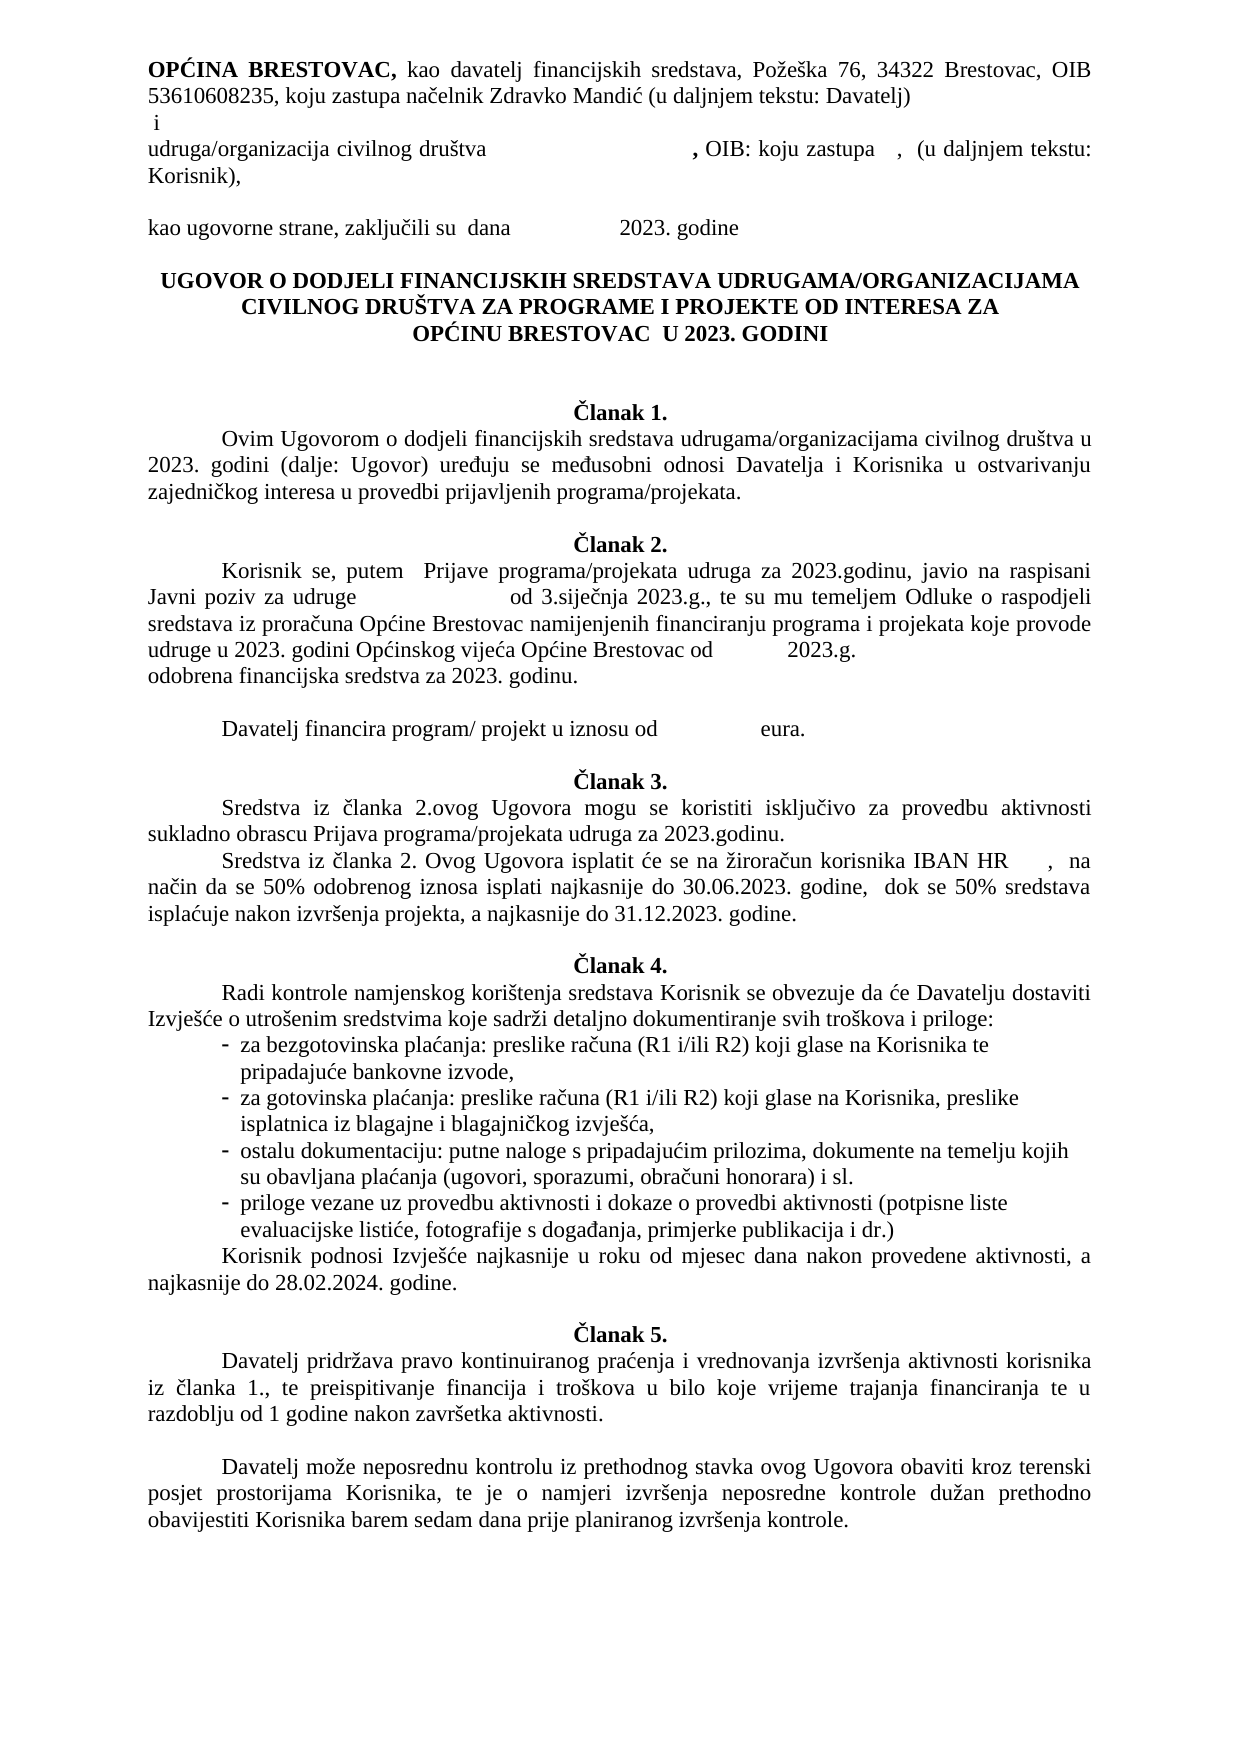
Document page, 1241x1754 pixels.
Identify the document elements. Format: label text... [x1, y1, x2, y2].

text Davatelj financira program/ projekt u iznosu od eura. [148, 715, 1093, 741]
text odobrena financijska sredstva za 2023. godinu. [148, 662, 1093, 689]
text UGOVOR O DODJELI FINANCIJSKIH SREDSTAVA UDRUGAMA/ORGANIZACIJAMA CIVILNOG DRUŠTVA ZA PROGRAME I PROJEKTE OD INTERESA ZA [148, 267, 1093, 320]
text Članak 1. [148, 399, 1093, 425]
list priloge vezane uz provedbu aktivnosti i dokaze o provedbi aktivnosti (potpisne liste evaluacijske listiće, fotografije s događanja, primjerke publikacija i dr.) [221, 1189, 1093, 1242]
text Davatelj pridržava pravo kontinuiranog praćenja i vrednovanja izvršenja aktivnosti korisnika iz članka 1., te preispitivanje financija i troškova u bilo koje vrijeme trajanja financiranja te u razdoblju od 1 godine nakon završetka aktivnosti. [148, 1348, 1093, 1427]
list za bezgotovinska plaćanja: preslike računa (R1 i/ili R2) koji glase na Korisnika te pripadajuće bankovne izvode, [221, 1031, 1093, 1084]
list ostalu dokumentaciju: putne naloge s pripadajućim prilozima, dokumente na temelju kojih su obavljana plaćanja (ugovori, sporazumi, obračuni honorara) i sl. [221, 1137, 1093, 1189]
text Radi kontrole namjenskog korištenja sredstava Korisnik se obvezuje da će Davatelju dostaviti Izvješće o utrošenim sredstvima koje sadrži detaljno dokumentiranje svih troškova i priloge: [148, 979, 1093, 1031]
text Ovim Ugovorom o dodjeli financijskih sredstava udrugama/organizacijama civilnog društva u 2023. godini (dalje: Ugovor) uređuju se međusobni odnosi Davatelja i Korisnika u ostvarivanju zajedničkog interesa u provedbi prijavljenih programa/projekata. [148, 425, 1093, 504]
text Korisnik se, putem Prijave programa/projekata udruga za 2023.godinu, javio na raspisani Javni poziv za udruge od 3.siječnja 2023.g., te su mu temeljem Odluke o raspodjeli sredstava iz proračuna Općine Brestovac namijenjenih financiranju programa i projekata koje provode udruge u 2023. godini Općinskog vijeća Općine Brestovac od 2023.g. [148, 557, 1093, 662]
text kao ugovorne strane, zaključili su dana 2023. godine [148, 214, 1093, 241]
list za gotovinska plaćanja: preslike računa (R1 i/ili R2) koji glase na Korisnika, preslike isplatnica iz blagajne i blagajničkog izvješća, [221, 1084, 1093, 1137]
text Članak 2. [148, 531, 1093, 557]
text OPĆINA BRESTOVAC, kao davatelj financijskih sredstava, Požeška 76, 34322 Brestovac, OIB 53610608235, koju zastupa načelnik Zdravko Mandić (u daljnjem tekstu: Davatelj) [148, 56, 1093, 109]
text Članak 5. [148, 1321, 1093, 1348]
text OPĆINU BRESTOVAC U 2023. GODINI [148, 320, 1093, 346]
text Sredstva iz članka 2. Ovog Ugovora isplatit će se na žiroračun korisnika IBAN HR , na način da se 50% odobrenog iznosa isplati najkasnije do 30.06.2023. godine, dok se 50% sredstava isplaćuje nakon izvršenja projekta, a najkasnije do 31.12.2023. godine. [148, 847, 1093, 926]
text i [148, 109, 1093, 135]
text udruga/organizacija civilnog društva , OIB: koju zastupa , (u daljnjem tekstu: Korisnik), [148, 135, 1093, 188]
text Sredstva iz članka 2.ovog Ugovora mogu se koristiti isključivo za provedbu aktivnosti sukladno obrascu Prijava programa/projekata udruga za 2023.godinu. [148, 794, 1093, 847]
text Davatelj može neposrednu kontrolu iz prethodnog stavka ovog Ugovora obaviti kroz terenski posjet prostorijama Korisnika, te je o namjeri izvršenja neposredne kontrole dužan prethodno obavijestiti Korisnika barem sedam dana prije planiranog izvršenja kontrole. [148, 1453, 1093, 1532]
text Članak 3. [148, 768, 1093, 794]
text Korisnik podnosi Izvješće najkasnije u roku od mjesec dana nakon provedene aktivnosti, a najkasnije do 28.02.2024. godine. [148, 1242, 1093, 1295]
text Članak 4. [148, 952, 1093, 979]
